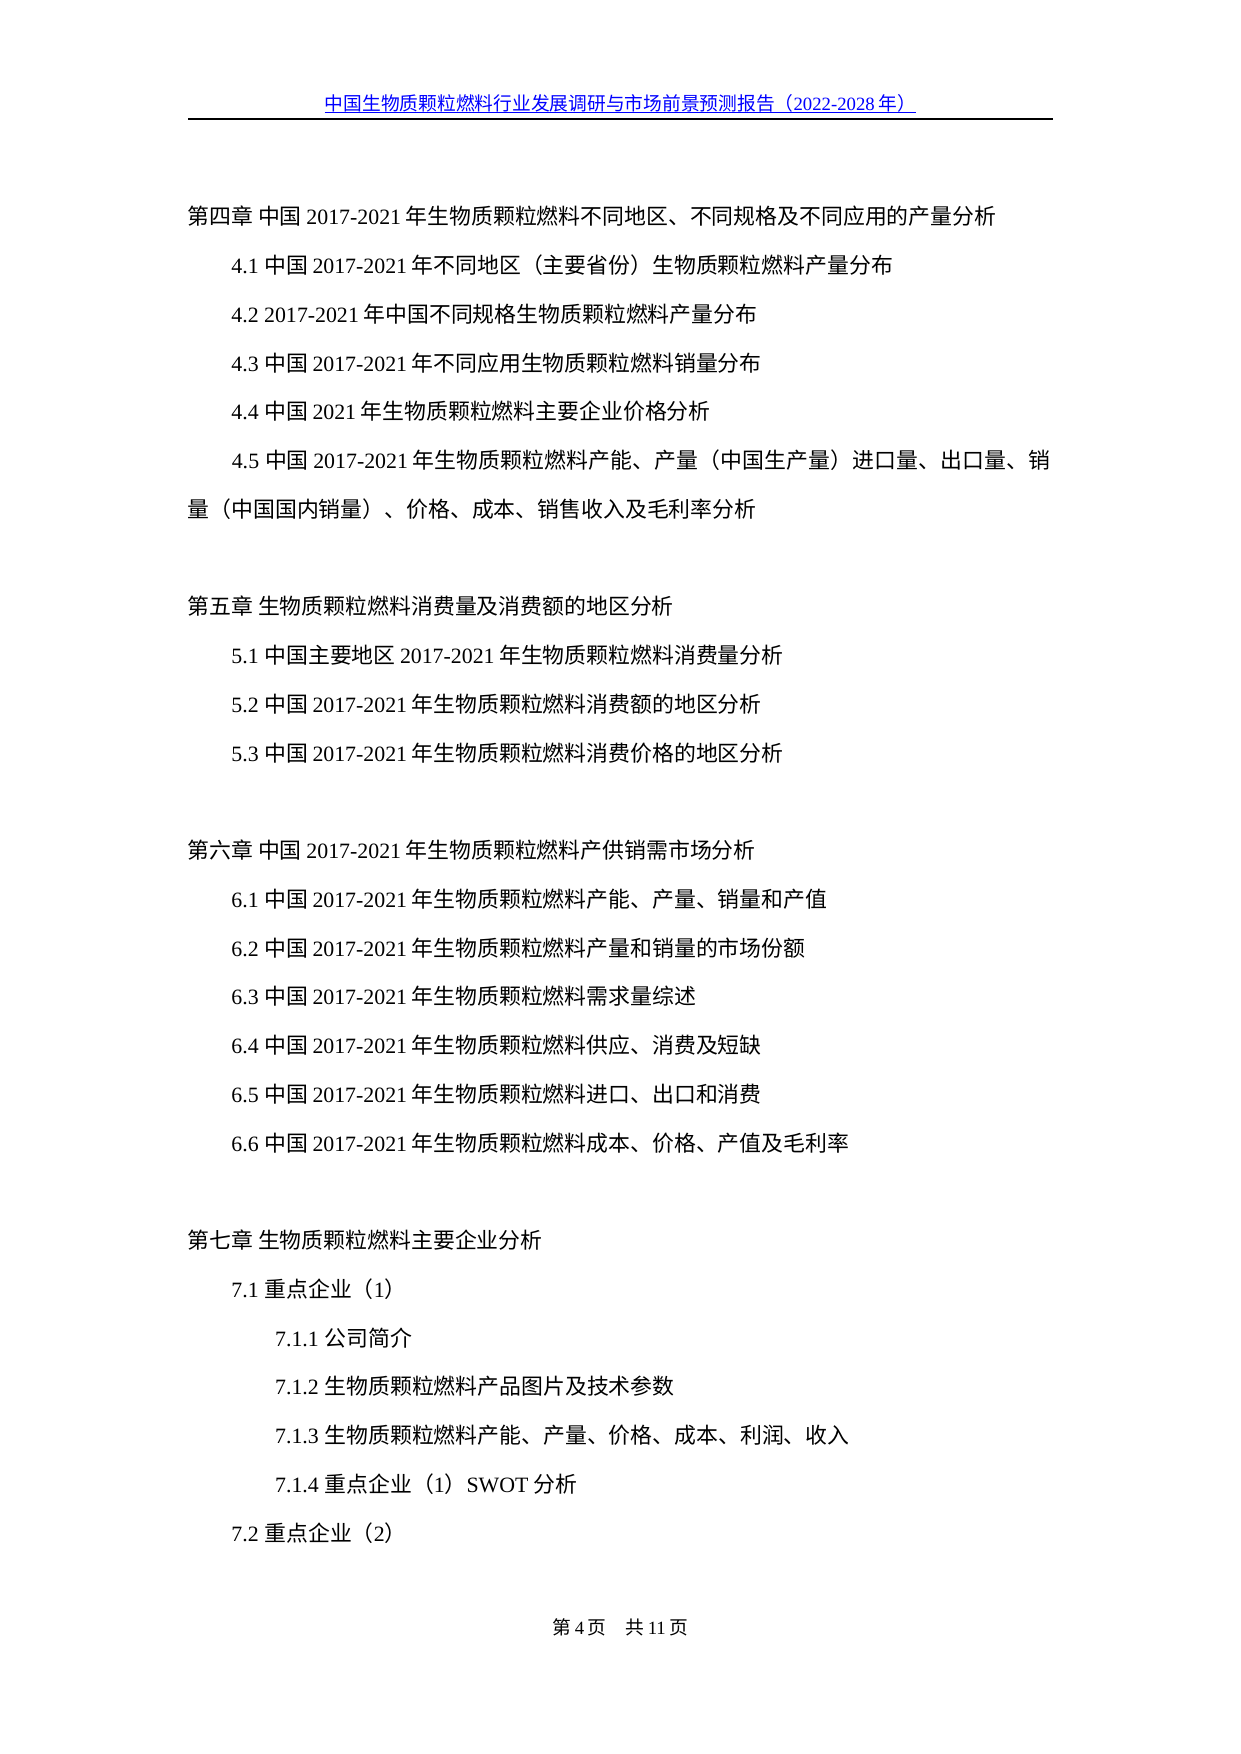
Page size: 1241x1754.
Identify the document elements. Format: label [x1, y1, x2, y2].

text [187, 150, 1053, 1548]
